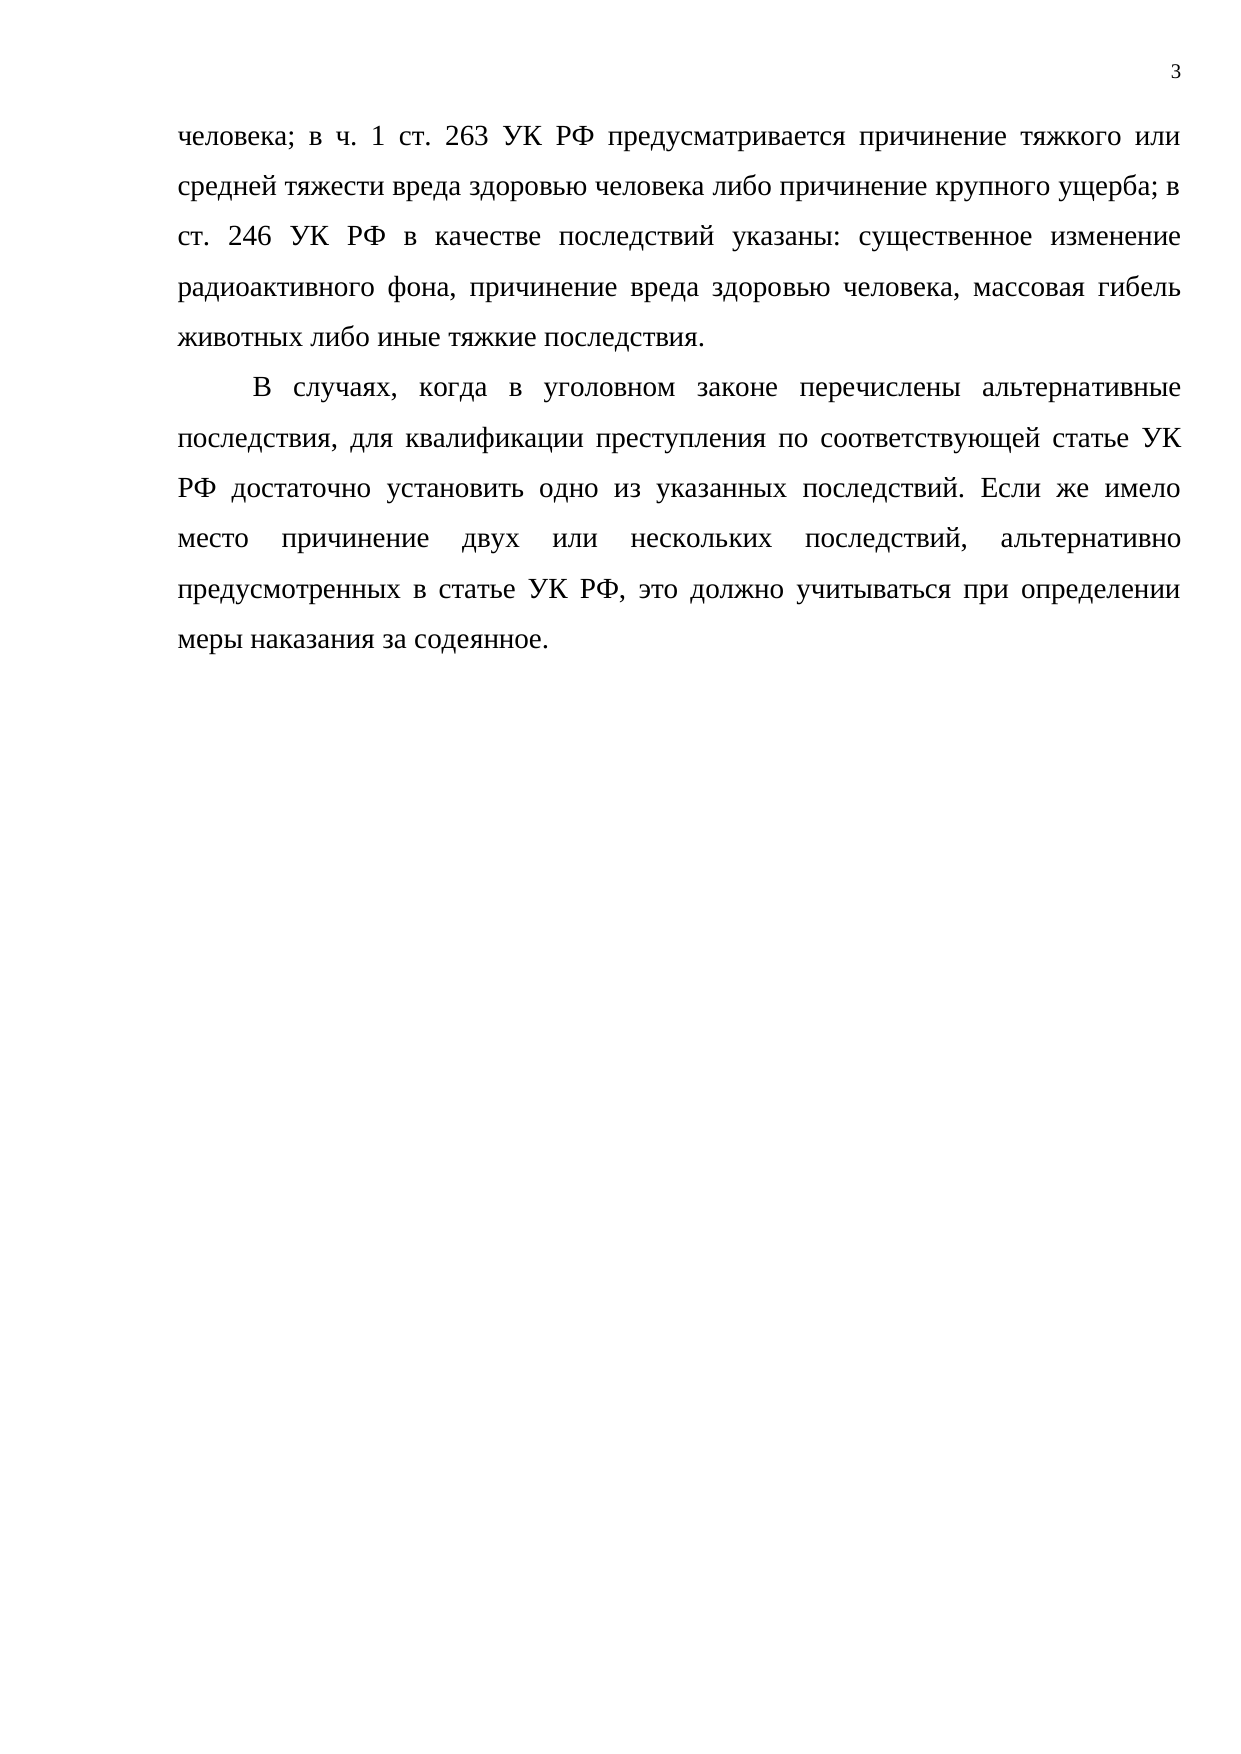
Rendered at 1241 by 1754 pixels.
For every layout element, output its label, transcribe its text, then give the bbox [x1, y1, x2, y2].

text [177, 118, 1181, 353]
text В случаях, когда в уголовном законе перечислены альтернативные последствия, для квалификации преступления по соответствующей статье УК РФ достаточно установить одно из указанных последствий. Если же имело место причинение двух или нескольких последствий, альтернативно предусмотренных в статье УК РФ, это должно учитываться при определении меры наказания за содеянное. [177, 370, 1181, 655]
